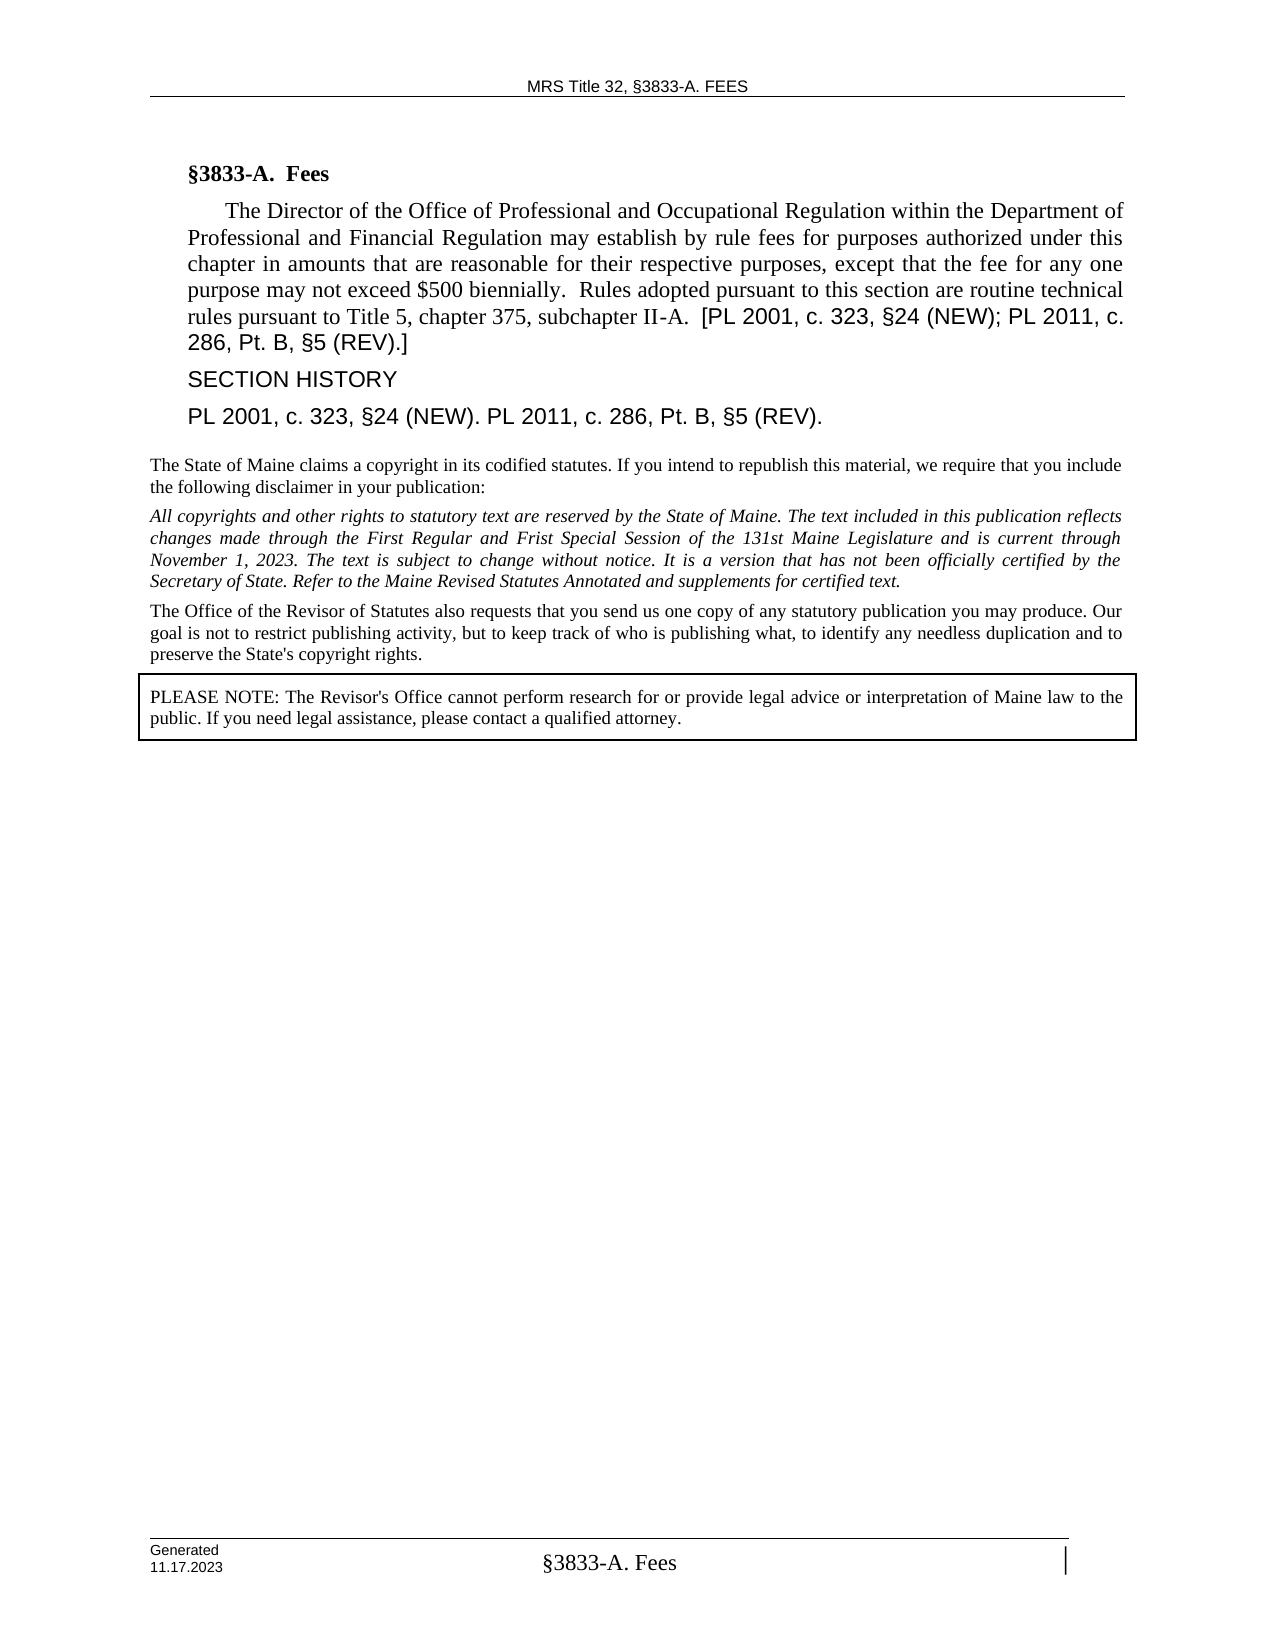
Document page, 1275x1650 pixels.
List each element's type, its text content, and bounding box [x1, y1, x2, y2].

text §3833-A. Fees [187, 160, 1125, 187]
text The Office of the Revisor of Statutes also requests that you send us one copy of any statutory publication you may produce. Our goal is not to restrict publishing activity, but to keep track of who is publishing what, to identify any needless duplication and to preserve the State's copyright rights. [150, 600, 1125, 665]
text SECTION HISTORY [187, 366, 1125, 392]
text The Director of the Office of Professional and Occupational Regulation within the Department of Professional and Financial Regulation may establish by rule fees for purposes authorized under this chapter in amounts that are reasonable for their respective purposes, except that the fee for any one purpose may not exceed $500 biennially. Rules adopted pursuant to this section are routine technical rules pursuant to Title 5, chapter 375, subchapter II‑A. [PL 2001, c. 323, §24 (NEW); PL 2011, c. 286, Pt. B, §5 (REV).] [187, 197, 1125, 355]
text PLEASE NOTE: The Revisor's Office cannot perform research for or provide legal advice or interpretation of Maine law to the public. If you need legal assistance, please contact a qualified attorney. [140, 675, 1135, 739]
text The State of Maine claims a copyright in its codified statutes. If you intend to republish this material, we require that you include the following disclaimer in your publication: [150, 454, 1125, 497]
text All copyrights and other rights to statutory text are reserved by the State of Maine. The text included in this publication reflects changes made through the First Regular and Frist Special Session of the 131st Maine Legislature and is current through November 1, 2023 . The text is subject to change without notice. It is a version that has not been officially certified by the Secretary of State. Refer to the Maine Revised Statutes Annotated and supplements for certified text. [150, 505, 1125, 592]
text PL 2001, c. 323, §24 (NEW). PL 2011, c. 286, Pt. B, §5 (REV). [187, 403, 1125, 429]
